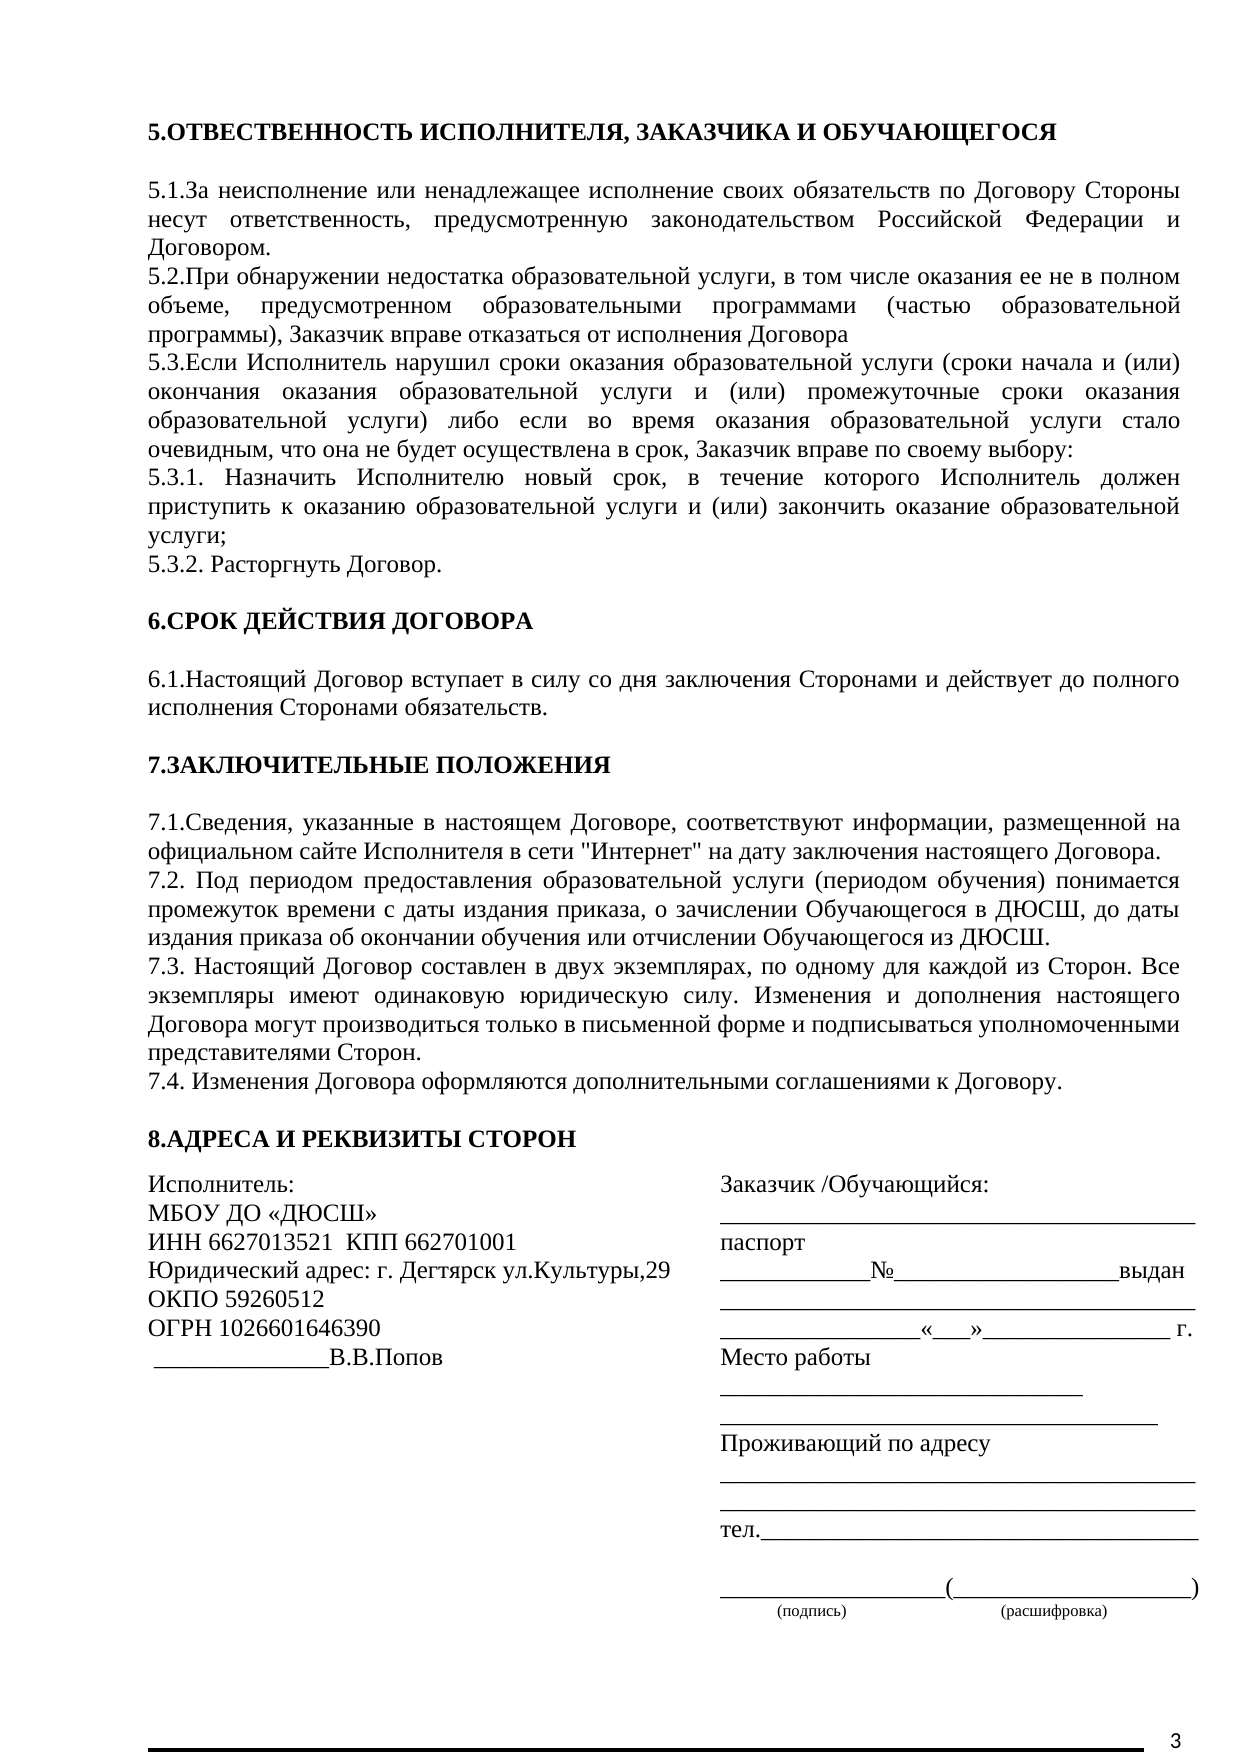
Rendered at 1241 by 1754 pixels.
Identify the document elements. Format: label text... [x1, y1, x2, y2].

text 5.2.При обнаружении недостатка образовательной услуги, в том числе оказания ее не в полном объеме, предусмотренном образовательными программами (частью образовательной программы), Заказчик вправе отказаться от исполнения Договора [148, 261, 1181, 347]
text 5.ОТВЕСТВЕННОСТЬ ИСПОЛНИТЕЛЯ, ЗАКАЗЧИКА И ОБУЧАЮЩЕГОСЯ [148, 117, 1181, 146]
table_header Заказчик /Обучающийся: ______________________________________ паспорт ____________№__________________выдан ______________________________________ ________________«___»_______________ г. Место работы _____________________________ ___________________________________ Проживающий по адресу ______________________________________ ______________________________________ тел.___________________________________ __________________(___________________) [709, 1169, 1211, 1600]
text 5.3.Если Исполнитель нарушил сроки оказания образовательной услуги (сроки начала и (или) окончания оказания образовательной услуги и (или) промежуточные сроки оказания образовательной услуги) либо если во время оказания образовательной услуги стало очевидным, что она не будет осуществлена в срок, Заказчик вправе по своему выбору: [148, 347, 1181, 462]
text 7.2. Под периодом предоставления образовательной услуги (периодом обучения) понимается промежуток времени с даты издания приказа, о зачислении Обучающегося в ДЮСШ, до даты издания приказа об окончании обучения или отчислении Обучающегося из ДЮСШ. [148, 865, 1181, 951]
text 6.СРОК ДЕЙСТВИЯ ДОГОВОРА [148, 606, 1181, 635]
text 6.1.Настоящий Договор вступает в силу со дня заключения Сторонами и действует до полного исполнения Сторонами обязательств. [148, 664, 1181, 721]
text 5.3.2. Расторгнуть Договор. [148, 549, 1181, 577]
text (подпись) (расшифровка) [148, 1600, 1181, 1619]
text 5.1.За неисполнение или ненадлежащее исполнение своих обязательств по Договору Стороны несут ответственность, предусмотренную законодательством Российской Федерации и Договором. [148, 175, 1181, 261]
text 7.ЗАКЛЮЧИТЕЛЬНЫЕ ПОЛОЖЕНИЯ [148, 750, 1181, 779]
text 5.3.1. Назначить Исполнителю новый срок, в течение которого Исполнитель должен приступить к оказанию образовательной услуги и (или) закончить оказание образовательной услуги; [148, 462, 1181, 549]
text 7.1.Сведения, указанные в настоящем Договоре, соответствуют информации, размещенной на официальном сайте Исполнителя в сети "Интернет" на дату заключения настоящего Договора. [148, 807, 1181, 865]
text 8.АДРЕСА И РЕКВИЗИТЫ СТОРОН [148, 1124, 1181, 1152]
text 7.4. Изменения Договора оформляются дополнительными соглашениями к Договору. [148, 1066, 1181, 1095]
text 7.3. Настоящий Договор составлен в двух экземплярах, по одному для каждой из Сторон. Все экземпляры имеют одинаковую юридическую силу. Изменения и дополнения настоящего Договора могут производиться только в письменной форме и подписываться уполномоченными представителями Сторон. [148, 951, 1181, 1066]
table_header Исполнитель: МБОУ ДО «ДЮСШ» ИНН 6627013521 КПП 662701001 Юридический адрес: г. Дегтярск ул.Культуры,29 ОКПО 59260512 ОГРН 1026601646390 ______________В.В.Попов [136, 1169, 709, 1600]
